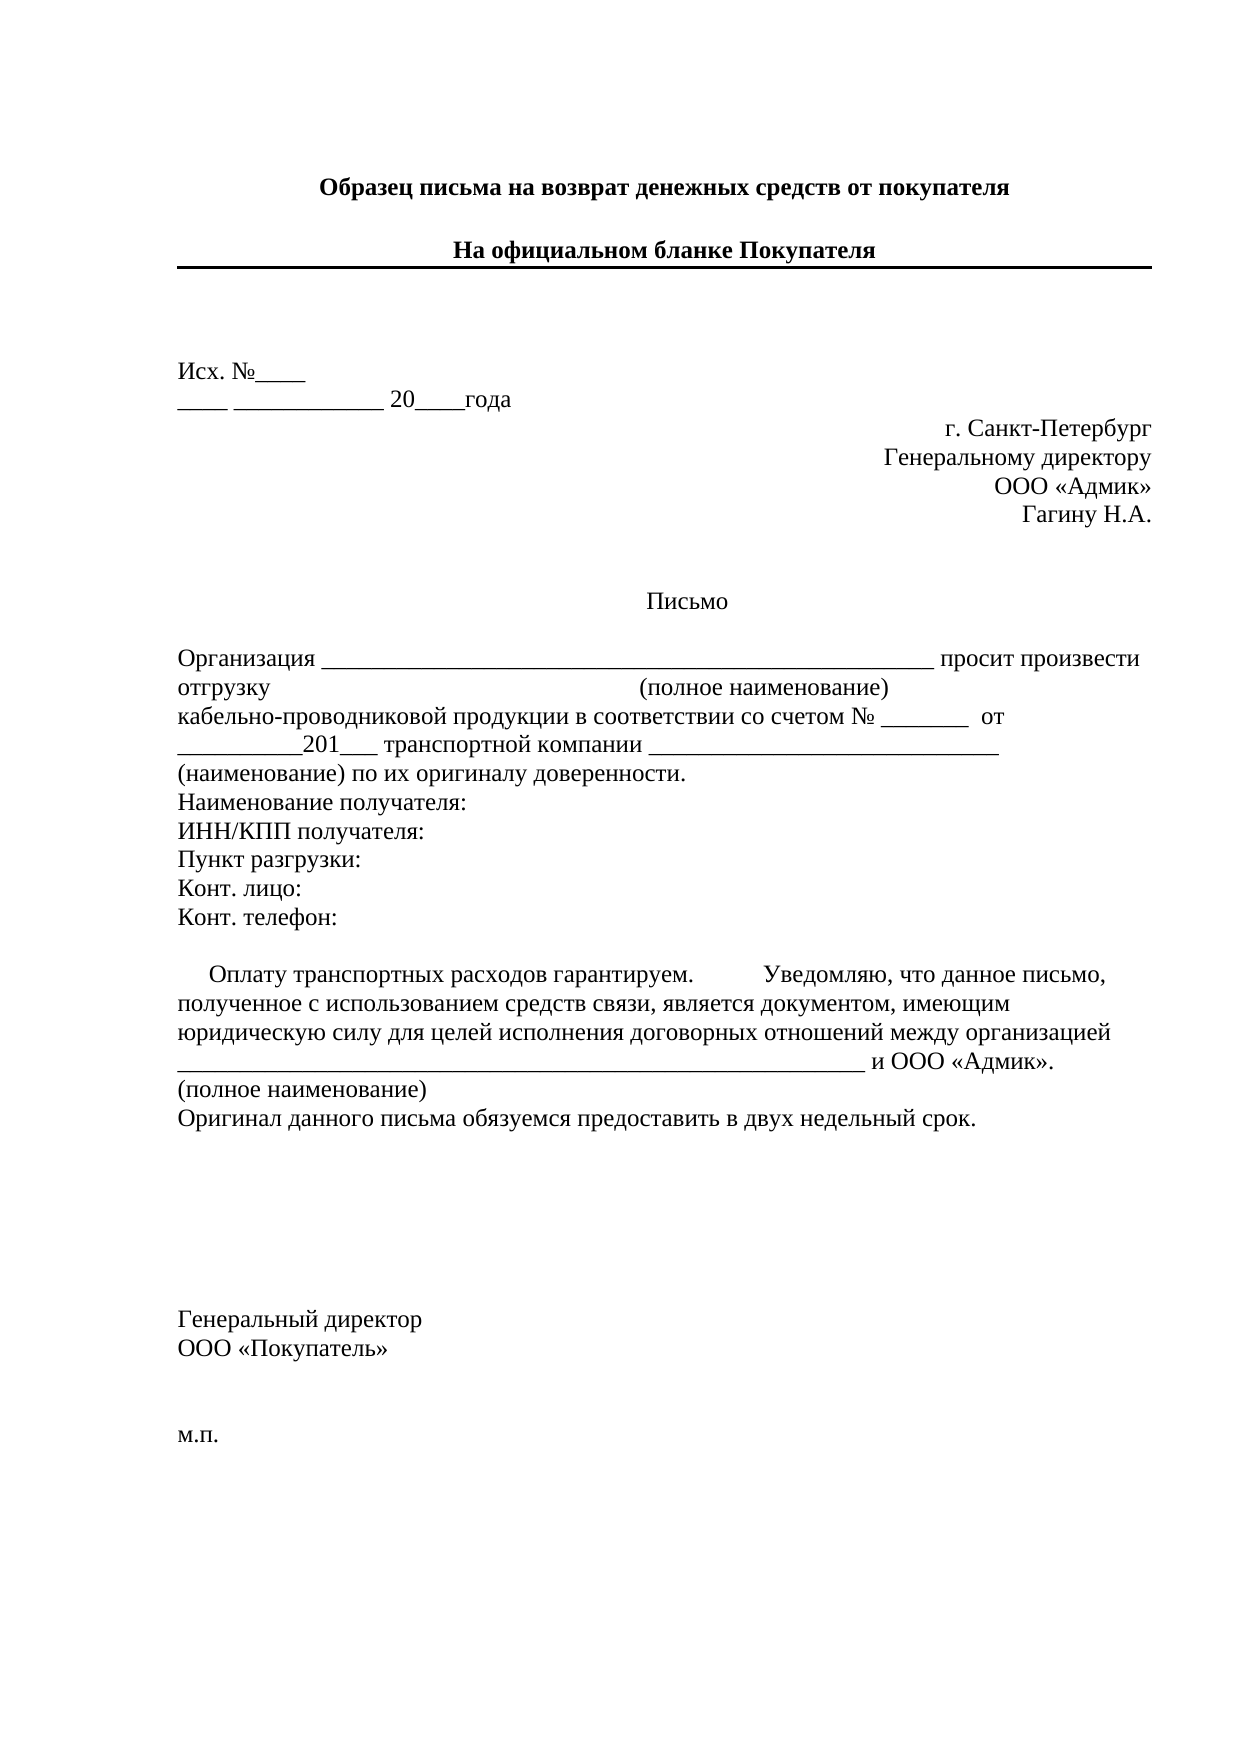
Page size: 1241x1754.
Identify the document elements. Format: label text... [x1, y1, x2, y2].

text Оплату транспортных расходов гарантируем. Уведомляю, что данное письмо, полученное с использованием средств связи, является документом, имеющим юридическую силу для целей исполнения договорных отношений между организацией _______________________________________________________ и ООО «Адмик». (полное наименование) [177, 959, 1152, 1103]
text Гагину Н.А. [177, 499, 1152, 528]
text Генеральный директор [177, 1304, 1152, 1333]
text г. Санкт-Петербург [177, 413, 1152, 442]
text м.п. [177, 1419, 1152, 1448]
text Оригинал данного письма обязуемся предоставить в двух недельный срок. [177, 1103, 1152, 1132]
text ИНН/КПП получателя: [177, 816, 1152, 844]
text Пункт разгрузки: [177, 844, 1152, 873]
subtitle Образец письма на возврат денежных средств от покупателя [177, 172, 1152, 201]
text Исх. №____ [177, 356, 1152, 384]
text Наименование получателя: [177, 787, 1152, 816]
text ООО «Покупатель» [177, 1333, 1152, 1362]
text Конт. телефон: [177, 902, 1152, 931]
text Конт. лицо: [177, 873, 1152, 902]
text Письмо [177, 586, 1152, 614]
text Генеральному директору [177, 442, 1152, 471]
text ____ ____________ 20____года [177, 384, 1152, 413]
text ООО «Адмик» [177, 471, 1152, 499]
text На официальном бланке Покупателя [177, 236, 1152, 266]
text Организация _________________________________________________ просит произвести отгрузку (полное наименование) [177, 643, 1152, 701]
text кабельно-проводниковой продукции в соответствии со счетом № _______ от __________201___ транспортной компании ____________________________ (наименование) по их оригиналу доверенности. [177, 701, 1152, 787]
